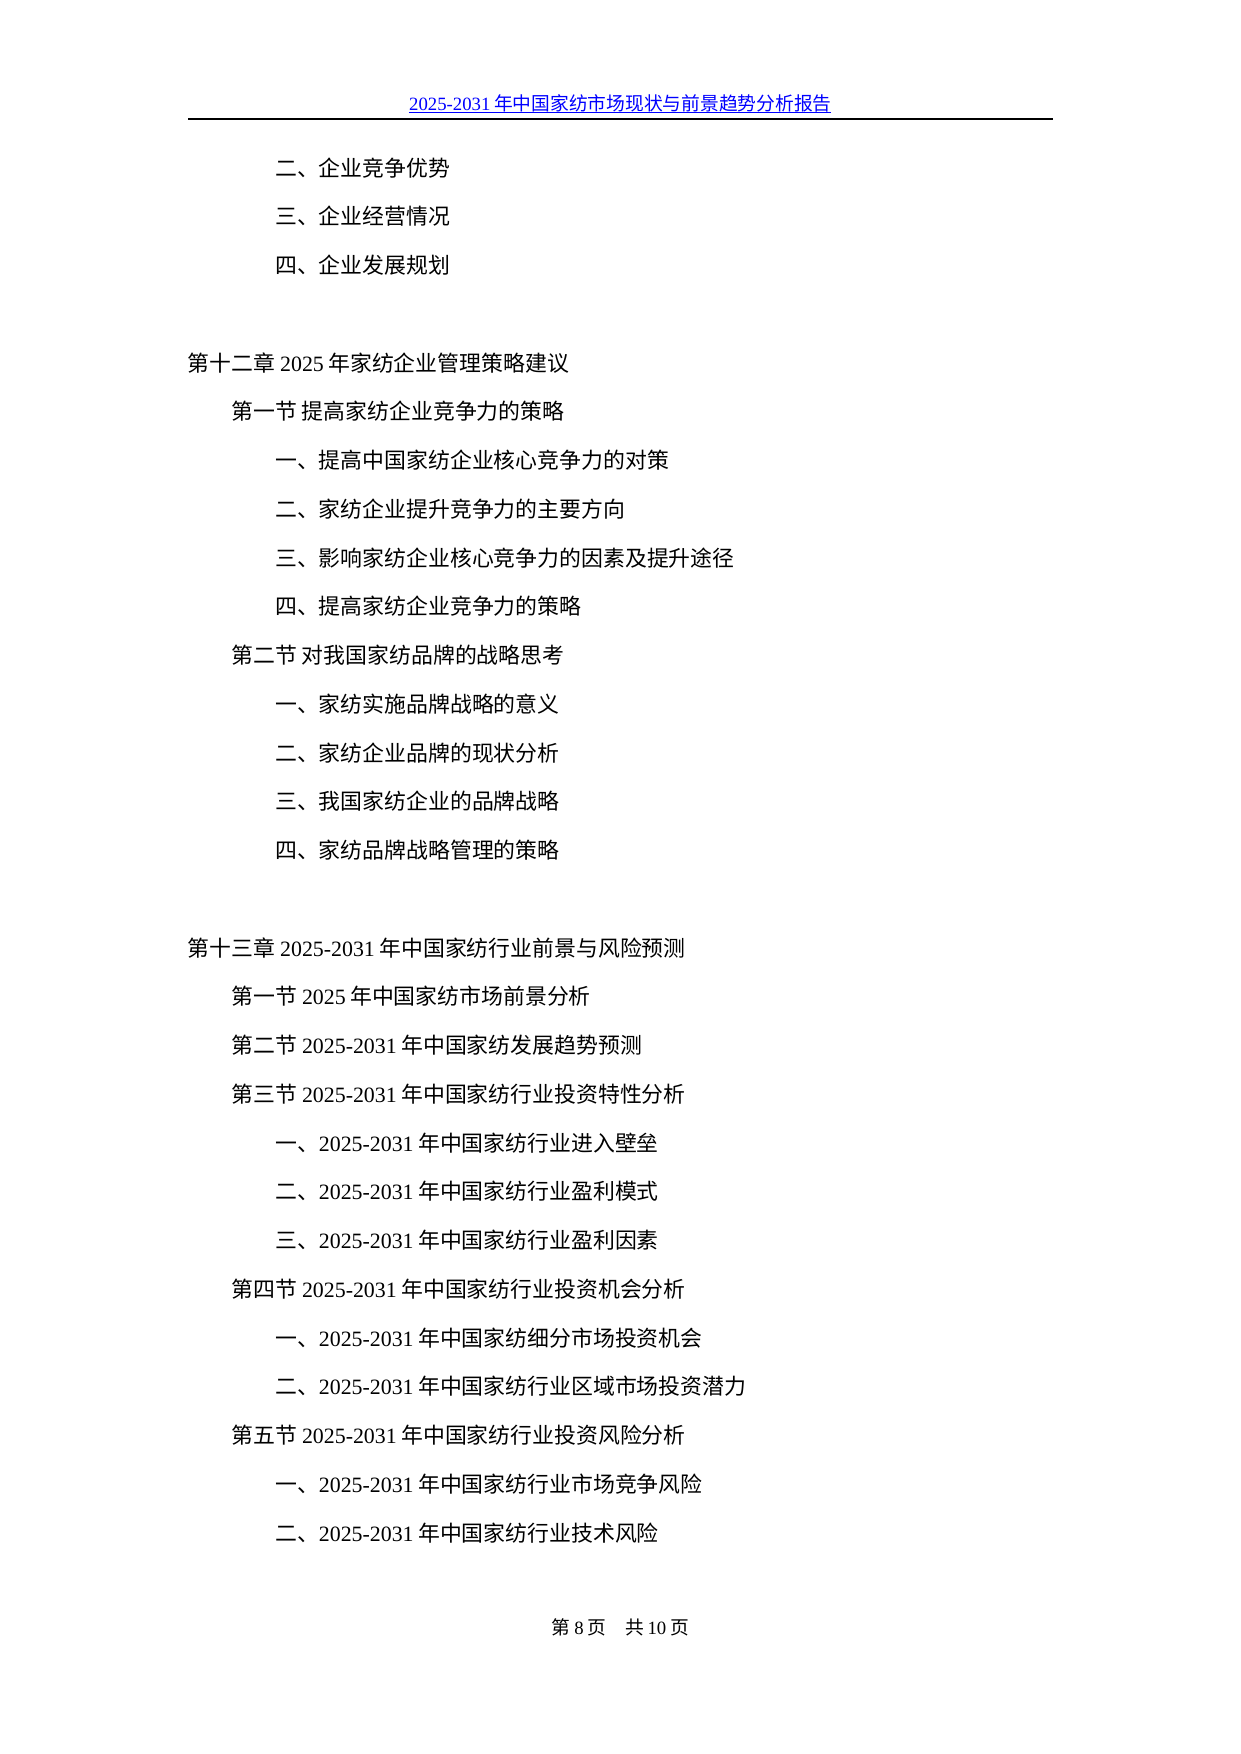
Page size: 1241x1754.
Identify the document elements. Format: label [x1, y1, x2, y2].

text [187, 150, 1053, 1548]
